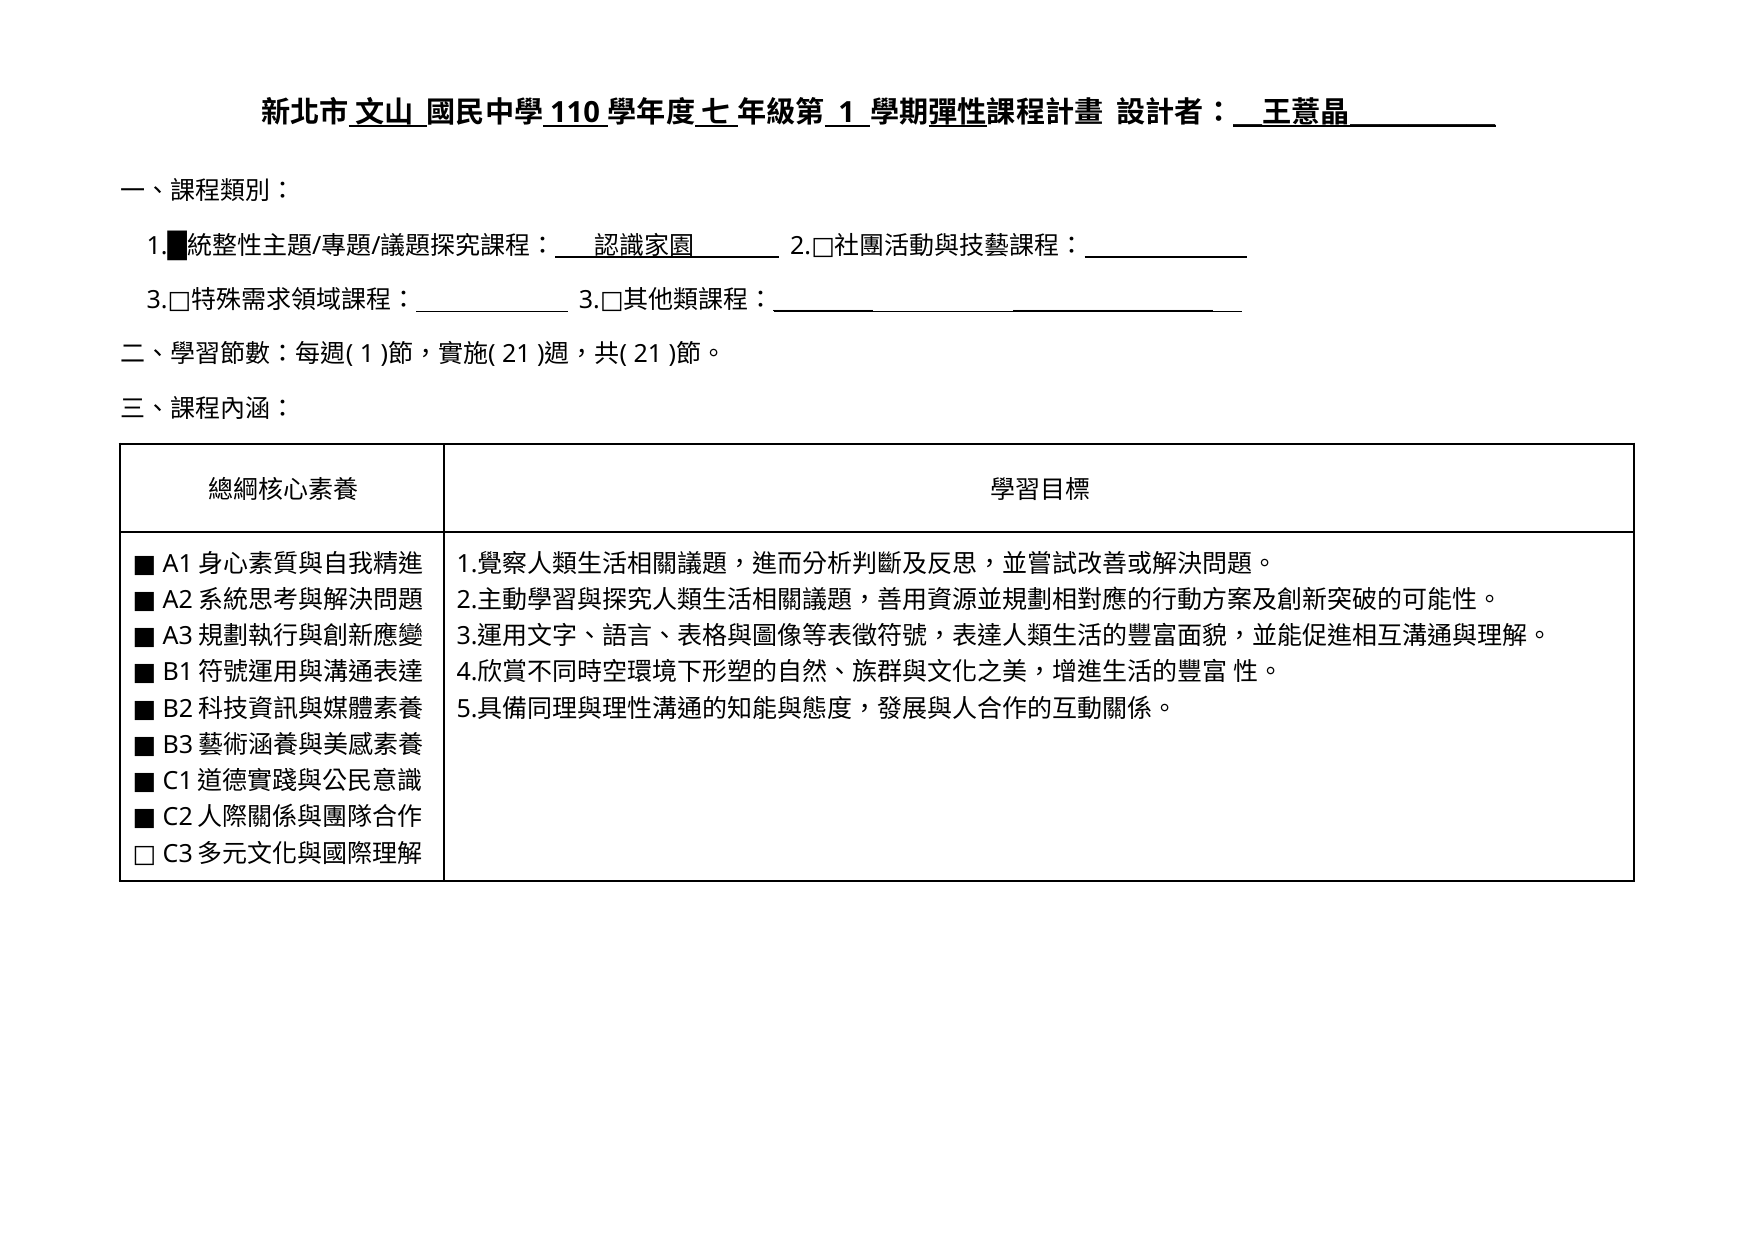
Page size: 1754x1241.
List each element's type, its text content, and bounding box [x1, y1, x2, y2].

text 1.█統整性主題/專題/議題探究課程： 認識家園 2.□社團活動與技藝課程： □ [118, 225, 1636, 261]
text 二、學習節數：每週( 1 )節，實施( 21 )週，共( 21 )節。 [118, 334, 1636, 370]
table_cell ■ A1身心素質與自我精進 ■ A2系統思考與解決問題 ■ A3規劃執行與創新應變 ■ B1符號運用與溝通表達 ■ B2科技資訊與媒體素養 ■ B3藝術涵養與美感素養 ■ C1道德實踐與公民意識 ■ C2人際關係與團隊合作 □ C3多元文化與國際理解 [121, 533, 443, 880]
text 3.□特殊需求領域課程： 3.□其他類課程：＿＿＿＿ ＿＿＿＿＿＿＿＿ [118, 279, 1636, 316]
table_header 學習目標 [445, 445, 1633, 531]
text 新北市 文山 國民中學 110 學年度 七 年級第 1 學期彈性課程計畫 設計者：＿王薏晶＿＿＿＿＿ [118, 89, 1636, 131]
table_header 總綱核心素養 [121, 445, 443, 531]
table_cell 1.覺察人類生活相關議題，進而分析判斷及反思，並嘗試改善或解決問題。 2.主動學習與探究人類生活相關議題，善用資源並規劃相對應的行動方案及創新突破的可能性。 3.運用文字、語言、表格與圖像等表徵符號，表達人類生活的豐富面貌，並能促進相互溝通與理解。 4.欣賞不同時空環境下形塑的自然、族群與文化之美，增進生活的豐富 性。 5.具備同理與理性溝通的知能與態度，發展與人合作的互動關係。 [445, 533, 1633, 880]
text 三、課程內涵： [118, 388, 1636, 424]
text 一、課程類別： [118, 171, 1636, 207]
